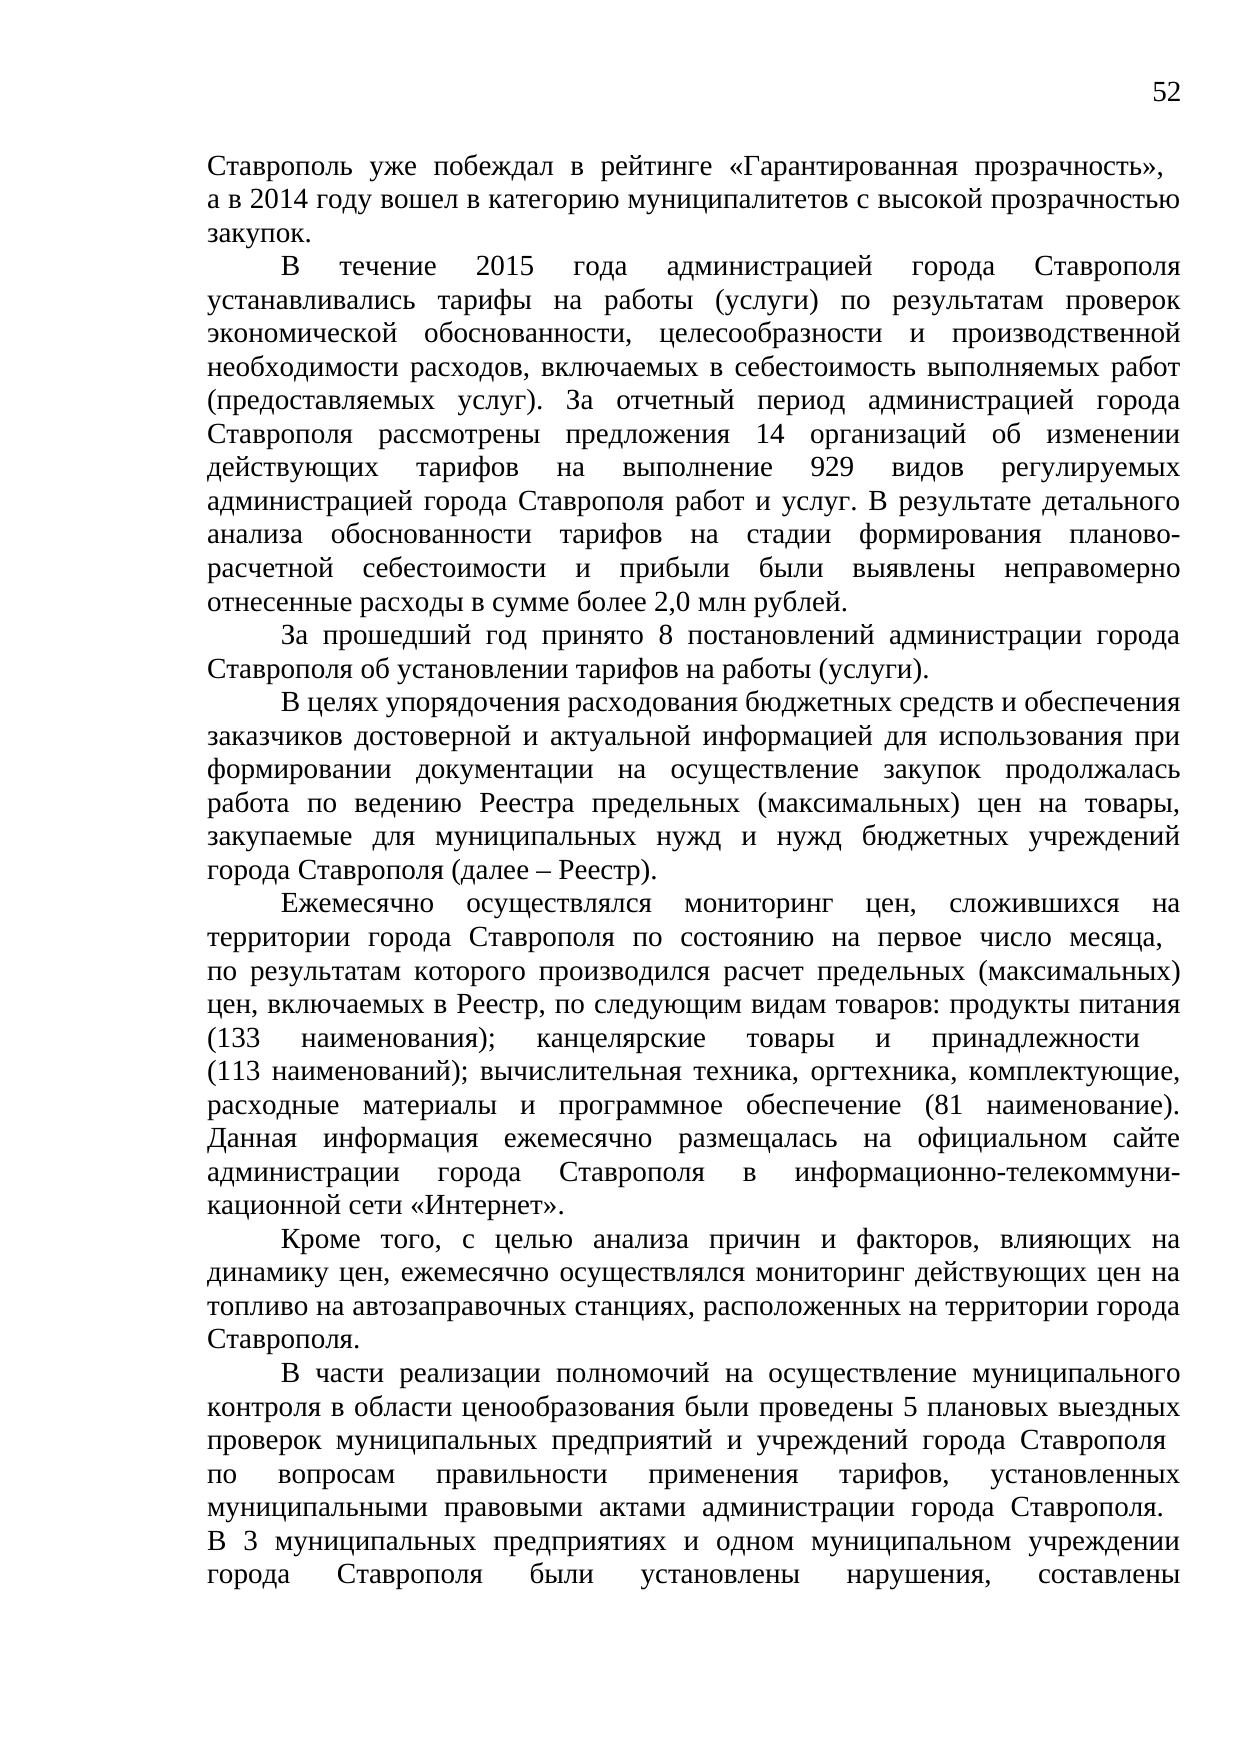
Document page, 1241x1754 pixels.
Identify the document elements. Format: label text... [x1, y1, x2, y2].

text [207, 148, 1181, 248]
text За прошедший год принято 8 постановлений администрации города Ставрополя об установлении тарифов на работы (услуги). [207, 617, 1181, 684]
text В целях упорядочения расходования бюджетных средств и обеспечения заказчиков достоверной и актуальной информацией для использования при формировании документации на осуществление закупок продолжалась работа по ведению Реестра предельных (максимальных) цен на товары, закупаемые для муниципальных нужд и нужд бюджетных учреждений города Ставрополя (далее – Реестр). [207, 684, 1181, 886]
text Кроме того, с целью анализа причин и факторов, влияющих на динамику цен, ежемесячно осуществлялся мониторинг действующих цен на топливо на автозаправочных станциях, расположенных на территории города Ставрополя. [207, 1221, 1181, 1355]
text В течение 2015 года администрацией города Ставрополя устанавливались тарифы на работы (услуги) по результатам проверок экономической обоснованности, целесообразности и производственной необходимости расходов, включаемых в себестоимость выполняемых работ (предоставляемых услуг). За отчетный период администрацией города Ставрополя рассмотрены предложения 14 организаций об изменении действующих тарифов на выполнение 929 видов регулируемых администрацией города Ставрополя работ и услуг. В результате детального анализа обоснованности тарифов на стадии формирования планово-расчетной себестоимости и прибыли были выявлены неправомерно отнесенные расходы в сумме более 2,0 млн рублей. [207, 248, 1181, 617]
text Ежемесячно осуществлялся мониторинг цен, сложившихся на территории города Ставрополя по состоянию на первое число месяца, по результатам которого производился расчет предельных (максимальных) цен, включаемых в Реестр, по следующим видам товаров: продукты питания (133 наименования); канцелярские товары и принадлежности (113 наименований); вычислительная техника, оргтехника, комплектующие, расходные материалы и программное обеспечение (81 наименование). Данная информация ежемесячно размещалась на официальном сайте администрации города Ставрополя в информационно-телекоммуни-кационной сети «Интернет». [207, 886, 1181, 1221]
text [207, 1355, 1181, 1590]
